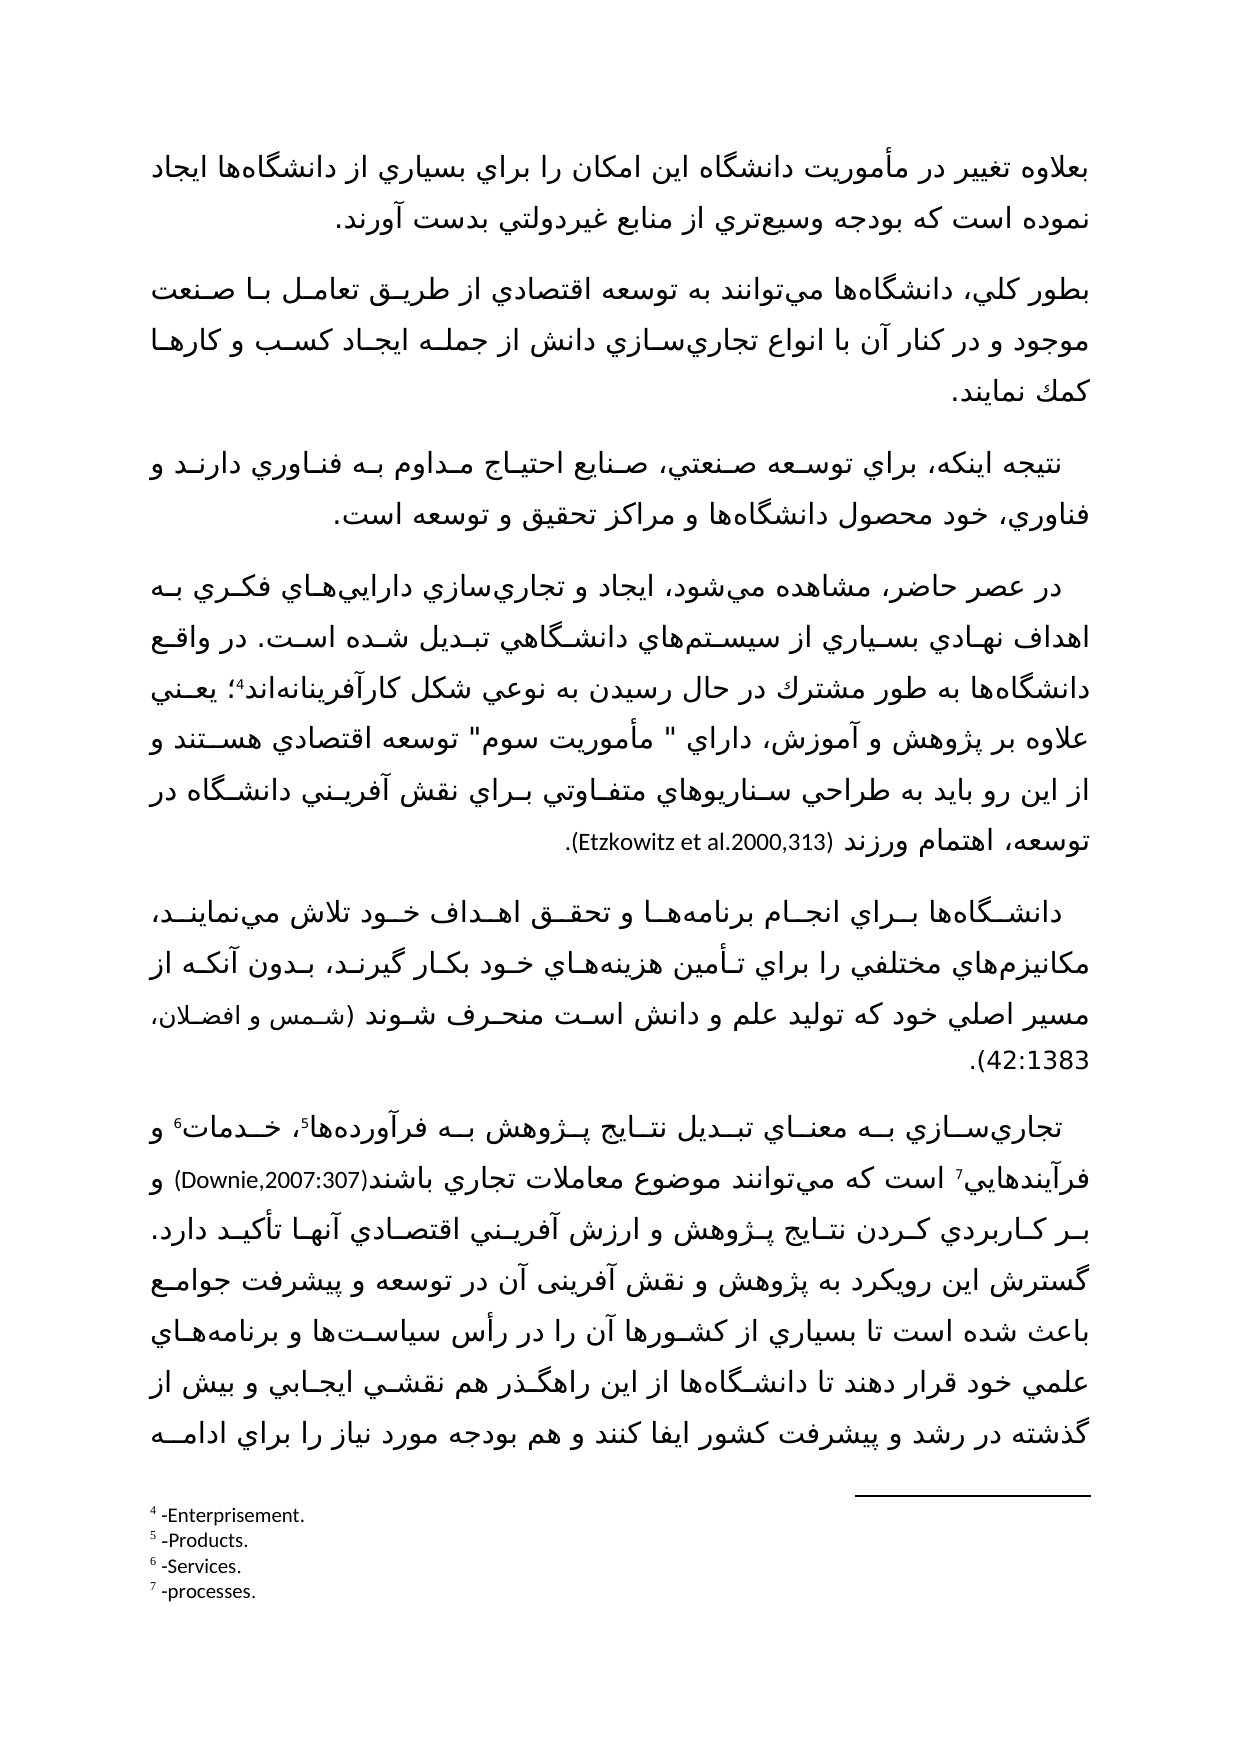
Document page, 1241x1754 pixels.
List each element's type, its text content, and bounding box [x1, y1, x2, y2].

text دانشگاه‌ها براي انجام برنامه‌ها و تحقق اهداف خود تلاش مي‌نمايند، مكانيزم‌هاي مختلفي را براي تأمين هزينه‌هاي خود بكار گيرند، بدون آنكه از مسير اصلي خود كه توليد علم و دانش است منحرف شوند (شمس و افضلان، 42:1383). [150, 896, 1090, 1075]
text بطور كلي، دانشگاه‌ها مي‌توانند به توسعه اقتصادي از طريق تعامل با صنعت موجود و در كنار آن با انواع تجاري‌سازي دانش از جمله ايجاد كسب و كارها كمك نمايند. [150, 273, 1090, 408]
text نتيجه اينكه، براي توسعه صنعتي، صنايع احتياج مداوم به فناوري دارند و فناوري، خود محصول دانشگاه‌ها و مراكز تحقيق و توسعه است. [150, 446, 1090, 531]
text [150, 1111, 1090, 1450]
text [150, 150, 1090, 235]
text در عصر حاضر، مشاهده مي‌شود، ايجاد و تجاري‌سازي دارايي‌هاي فكري به اهداف نهادي بسياري از سيستم‌هاي دانشگاهي تبديل شده است. در واقع دانشگاه‌ها به طور مشترك در حال رسيدن به نوعي شكل كارآفرينانه‌اند؛ يعني علاوه بر پژوهش و آموزش، داراي " مأموريت سوم" توسعه اقتصادي هستند و از اين رو بايد به طراحي سناريوهاي متفاوتي براي نقش آفريني دانشگاه در توسعه، اهتمام ورزند (Etzkowitz et al.2000,313). [150, 569, 1090, 858]
